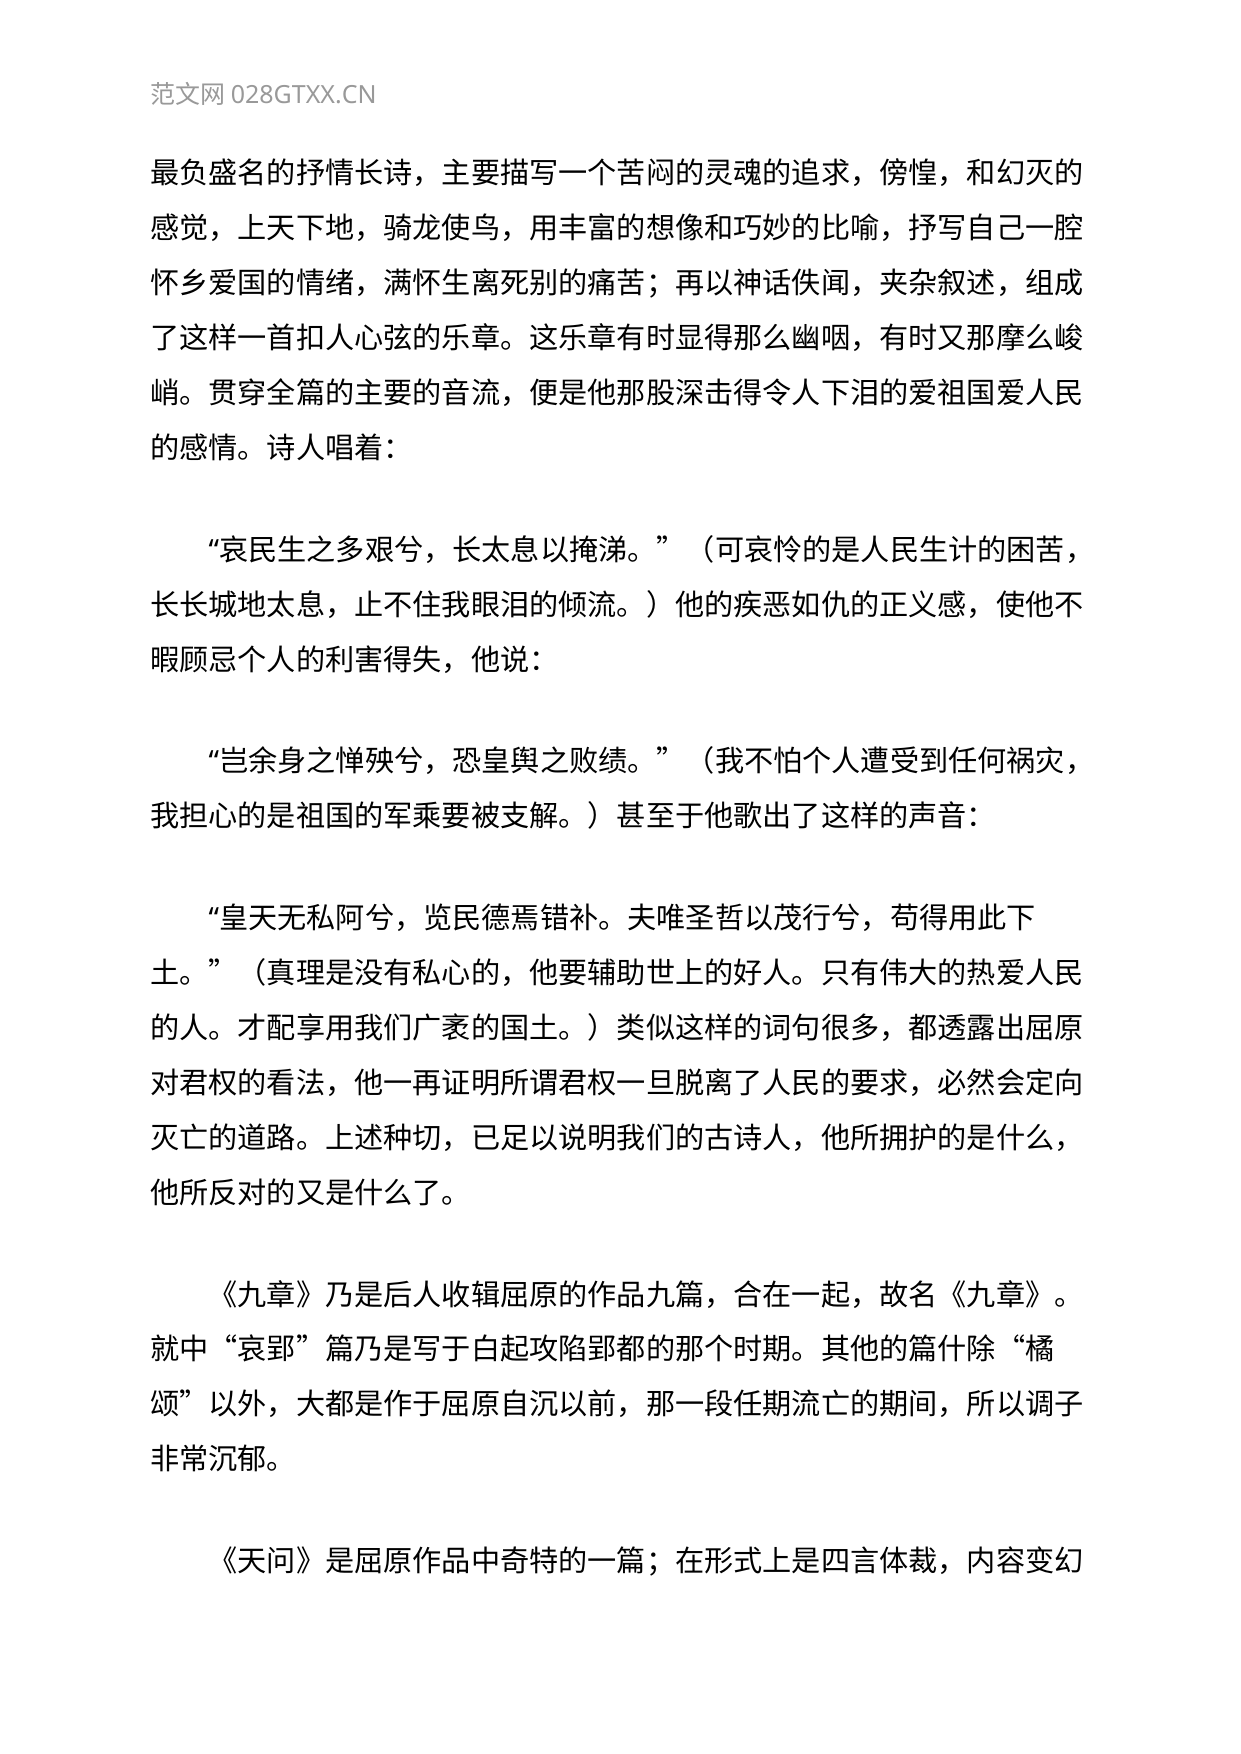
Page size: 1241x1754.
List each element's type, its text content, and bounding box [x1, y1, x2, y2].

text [150, 1537, 1090, 1580]
text “岂余身之惮殃兮，恐皇舆之败绩。”（我不怕个人遭受到任何祸灾，我担心的是祖国的军乘要被支解。）甚至于他歌出了这样的声音： [150, 738, 1090, 835]
text “哀民生之多艰兮，长太息以掩涕。”（可哀怜的是人民生计的困苦，长长城地太息，止不住我眼泪的倾流。）他的疾恶如仇的正义感，使他不暇顾忌个人的利害得失，他说： [150, 526, 1090, 678]
text 《九章》乃是后人收辑屈原的作品九篇，合在一起，故名《九章》。就中“哀郢”篇乃是写于白起攻陷郢都的那个时期。其他的篇什除“橘颂”以外，大都是作于屈原自沉以前，那一段任期流亡的期间，所以调子非常沉郁。 [150, 1271, 1090, 1478]
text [150, 150, 1090, 467]
text “皇天无私阿兮，览民德焉错补。夫唯圣哲以茂行兮，苟得用此下土。”（真理是没有私心的，他要辅助世上的好人。只有伟大的热爱人民的人。才配享用我们广袤的国土。）类似这样的词句很多，都透露出屈原对君权的看法，他一再证明所谓君权一旦脱离了人民的要求，必然会定向灭亡的道路。上述种切，已足以说明我们的古诗人，他所拥护的是什么，他所反对的又是什么了。 [150, 895, 1090, 1212]
